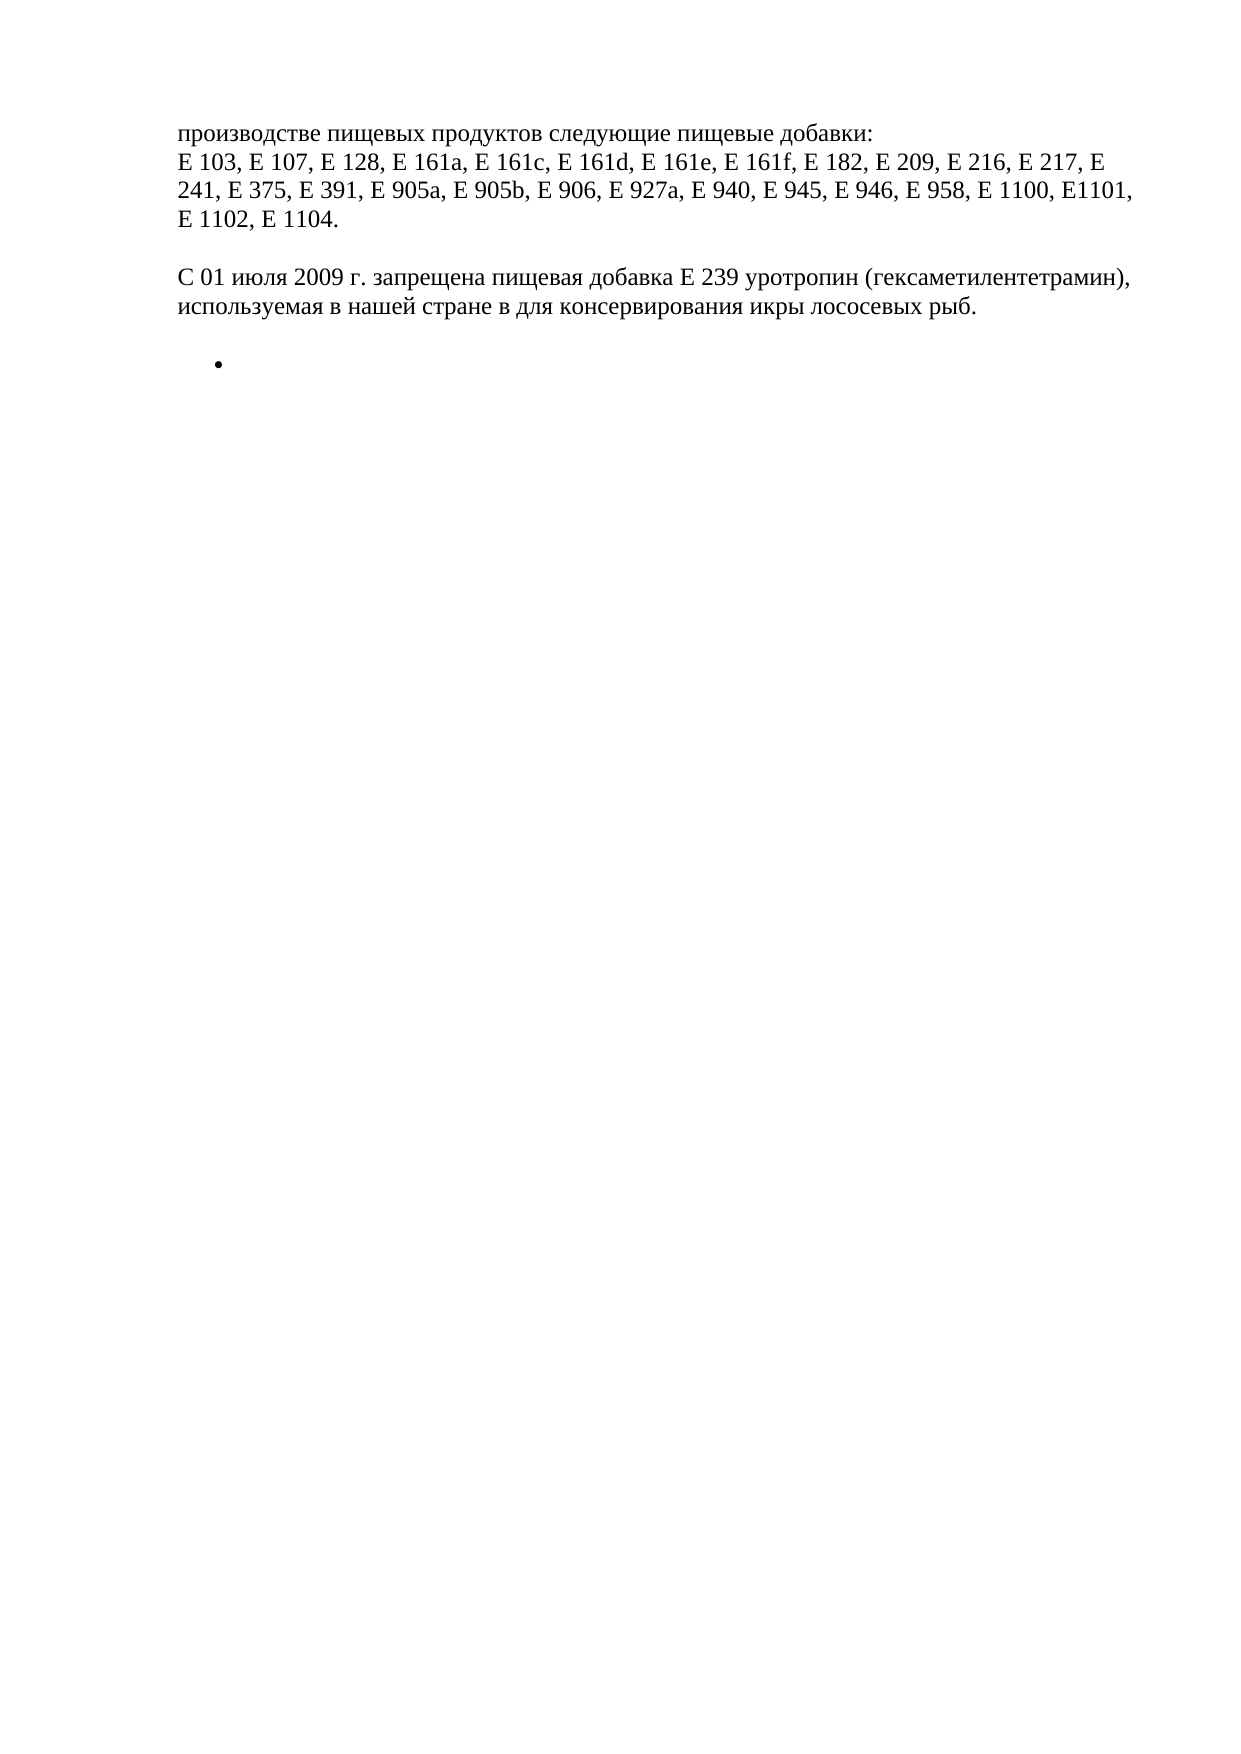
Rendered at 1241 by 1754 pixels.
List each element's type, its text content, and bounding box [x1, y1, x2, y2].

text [177, 118, 1152, 233]
text С 01 июля 2009 г. запрещена пищевая добавка Е 239 уротропин (гексаметилентетрамин), используемая в нашей стране в для консервирования икры лососевых рыб. [177, 262, 1152, 320]
